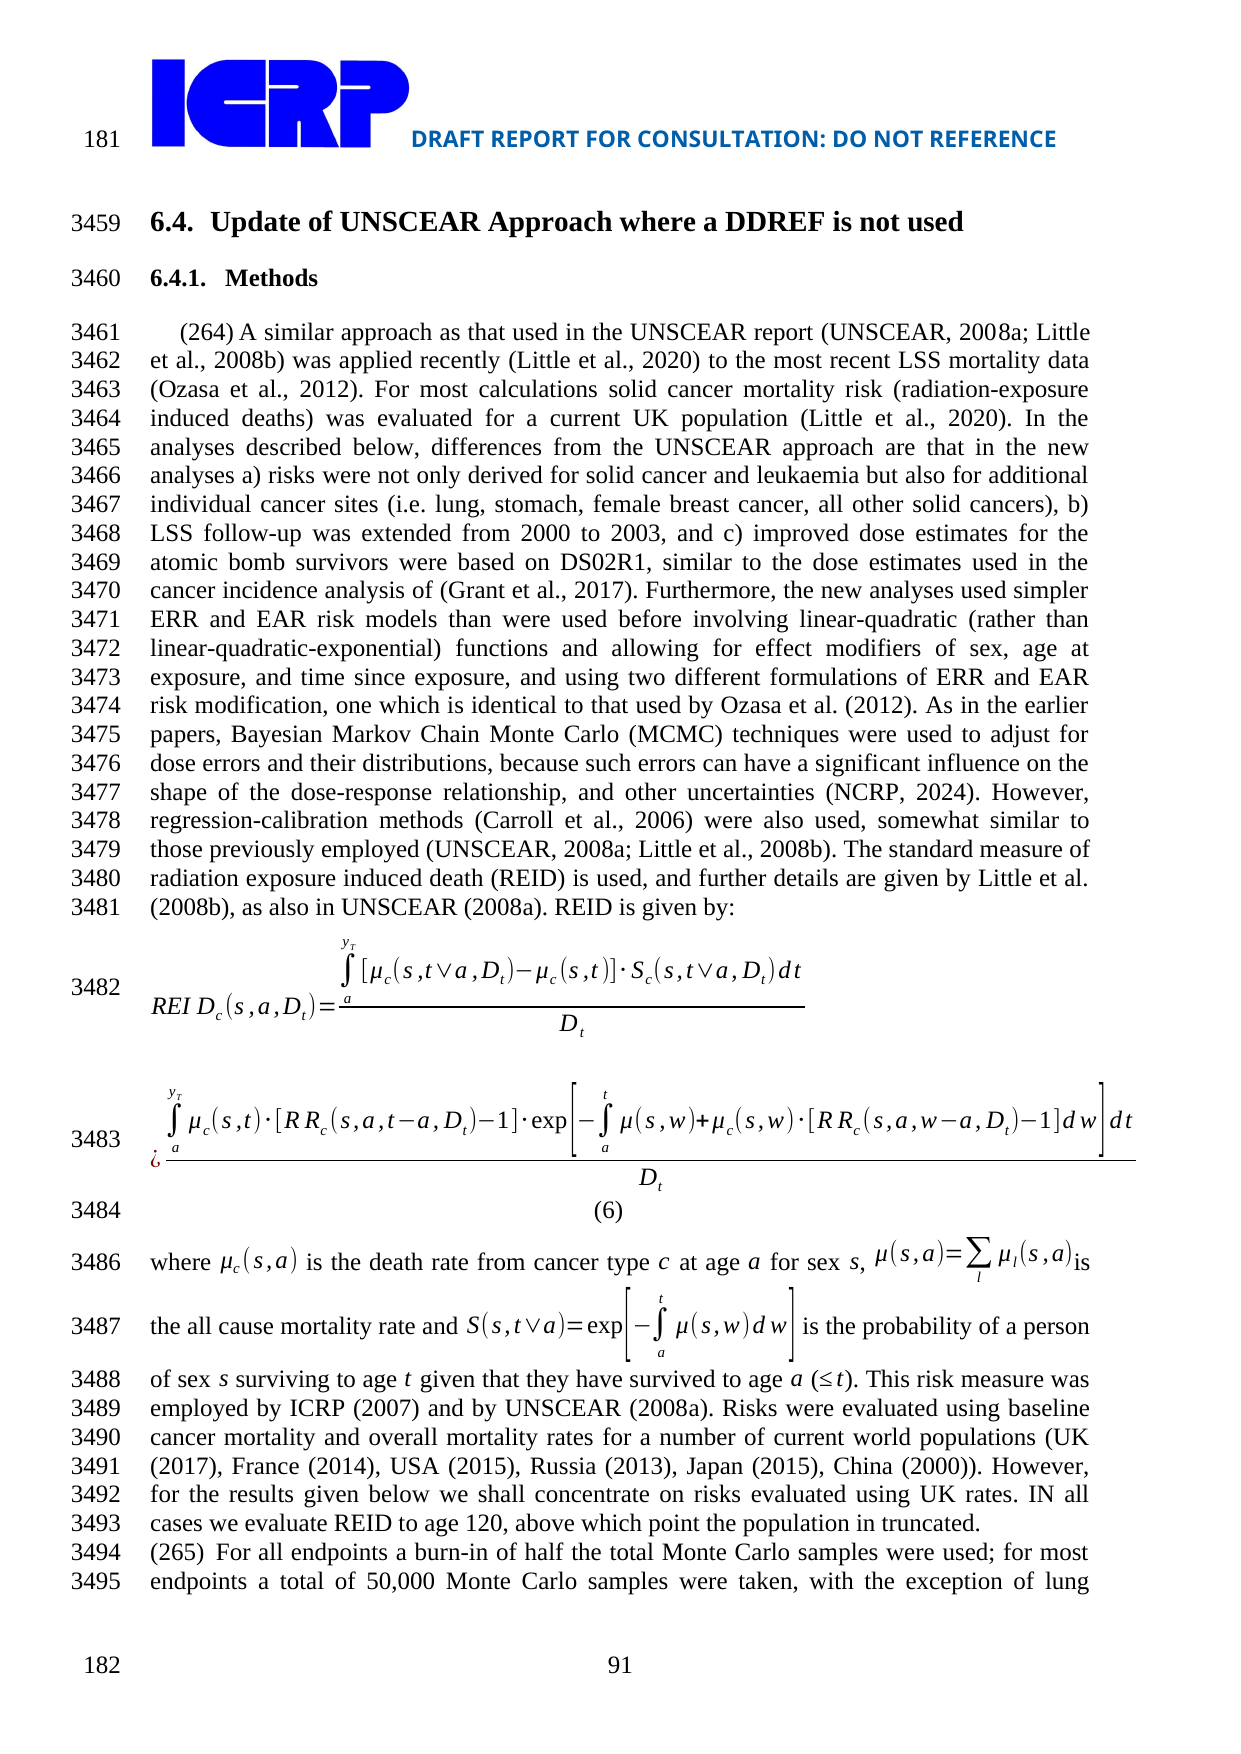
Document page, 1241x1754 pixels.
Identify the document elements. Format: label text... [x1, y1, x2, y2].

text (6) [150, 1053, 1090, 1223]
text where is the death rate from cancer type at age for sex , is the all cause mortality rate and is the probability of a person of sex surviving to age given that they have survived to age (). This risk measure was employed by ICRP (2007) and by UNSCEAR (2008a). Risks were evaluated using baseline cancer mortality and overall mortality rates for a number of current world populations (UK (2017), France (2014), USA (2015), Russia (2013), Japan (2015), China (2000)). However, for the results given below we shall concentrate on risks evaluated using UK rates. IN all cases we evaluate REID to age 120, above which point the population in truncated. [150, 1236, 1090, 1537]
text A similar approach as that used in the UNSCEAR report (UNSCEAR, 2008a; Little et al., 2008b) was applied recently (Little et al., 2020) to the most recent LSS mortality data (Ozasa et al., 2012). For most calculations solid cancer mortality risk (radiation-exposure induced deaths) was evaluated for a current UK population (Little et al., 2020). In the analyses described below, differences from the UNSCEAR approach are that in the new analyses a) risks were not only derived for solid cancer and leukaemia but also for additional individual cancer sites (i.e. lung, stomach, female breast cancer, all other solid cancers), b) LSS follow-up was extended from 2000 to 2003, and c) improved dose estimates for the atomic bomb survivors were based on DS02R1, similar to the dose estimates used in the cancer incidence analysis of (Grant et al., 2017). Furthermore, the new analyses used simpler ERR and EAR risk models than were used before involving linear-quadratic (rather than linear-quadratic-exponential) functions and allowing for effect modifiers of sex, age at exposure, and time since exposure, and using two different formulations of ERR and EAR risk modification, one which is identical to that used by Ozasa et al. (2012). As in the earlier papers, Bayesian Markov Chain Monte Carlo (MCMC) techniques were used to adjust for dose errors and their distributions, because such errors can have a significant influence on the shape of the dose-response relationship, and other uncertainties (NCRP, 2024). However, regression-calibration methods (Carroll et al., 2006) were also used, somewhat similar to those previously employed (UNSCEAR, 2008a; Little et al., 2008b). The standard measure of radiation exposure induced death (REID) is used, and further details are given by Little et al. (2008b), as also in UNSCEAR (2008a). REID is given by: [150, 317, 1090, 920]
subtitle Update of UNSCEAR Approach where a DDREF is not used [150, 204, 1090, 238]
subtitle Methods [150, 263, 1090, 292]
picture [150, 59, 411, 148]
